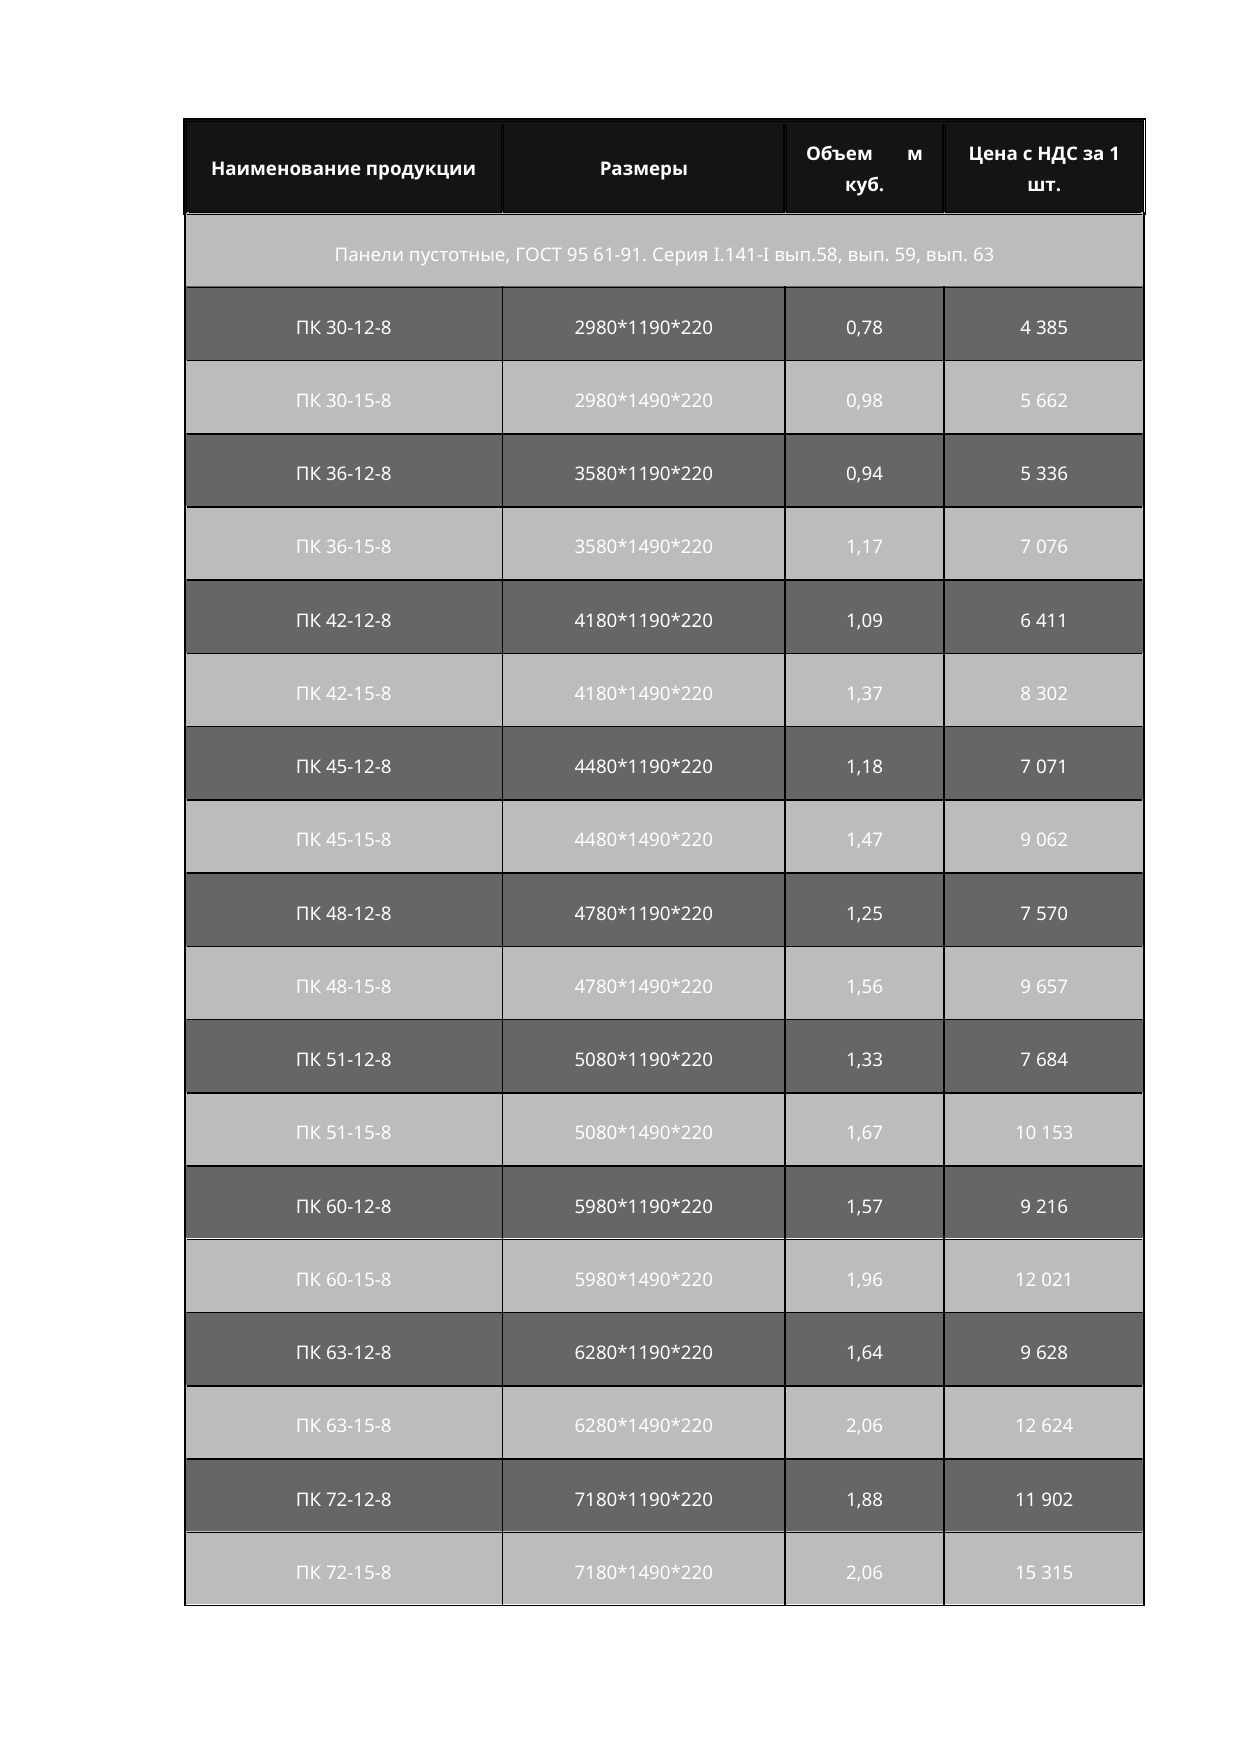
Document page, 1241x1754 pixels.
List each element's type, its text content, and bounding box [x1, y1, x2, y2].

table_cell 9 062 [945, 799, 1143, 872]
table_cell 0,94 [786, 435, 943, 506]
table_cell ПК 72-12-8 [186, 1458, 502, 1531]
table_cell 15 315 [945, 1531, 1143, 1604]
table_cell 10 153 [945, 1092, 1143, 1165]
table_cell 4480*1190*220 [503, 727, 784, 799]
table_cell 1,88 [786, 1460, 943, 1531]
table_cell 1,25 [786, 874, 943, 946]
table_cell 4180*1190*220 [503, 581, 784, 653]
table_cell 1,57 [786, 1167, 943, 1238]
table_cell 1,37 [786, 654, 943, 726]
table_cell ПК 45-12-8 [186, 726, 502, 799]
table_cell 8 302 [945, 653, 1143, 726]
table_cell ПК 36-15-8 [186, 506, 502, 579]
table_cell 1,67 [786, 1094, 943, 1165]
table_cell 1,17 [786, 508, 943, 579]
table_cell 1,96 [786, 1240, 943, 1312]
table_cell ПК 30-12-8 [186, 286, 502, 360]
table_cell ПК 63-12-8 [186, 1312, 502, 1385]
table_cell 1,18 [786, 727, 943, 799]
table_cell 5980*1490*220 [503, 1240, 784, 1312]
table_cell ПК 51-15-8 [186, 1092, 502, 1165]
table_cell 0,78 [786, 288, 943, 360]
table_cell ПК 42-12-8 [186, 579, 502, 653]
table_header Объем м куб. [785, 122, 944, 212]
table_cell 4780*1490*220 [503, 947, 784, 1019]
table_cell 7 076 [945, 506, 1143, 579]
table_cell 7180*1490*220 [503, 1533, 784, 1604]
table_cell 3580*1490*220 [503, 508, 784, 579]
table_cell ПК 48-15-8 [186, 946, 502, 1019]
table_cell 5980*1190*220 [503, 1167, 784, 1238]
table_cell ПК 63-15-8 [186, 1385, 502, 1458]
table_cell 6280*1490*220 [503, 1387, 784, 1458]
table_cell 5080*1190*220 [503, 1020, 784, 1092]
table_cell 4780*1190*220 [503, 874, 784, 946]
table_cell 6280*1190*220 [503, 1313, 784, 1385]
table_cell ПК 48-12-8 [186, 872, 502, 946]
table_cell 7 684 [945, 1019, 1143, 1092]
table_cell 11 902 [945, 1458, 1143, 1531]
table_cell 12 021 [945, 1239, 1143, 1312]
table_header Цена с НДС за 1 шт. [944, 122, 1143, 212]
table_cell 4480*1490*220 [503, 801, 784, 872]
table_cell ПК 36-12-8 [186, 433, 502, 506]
table_header Размеры [502, 120, 785, 212]
table_cell 4 385 [945, 286, 1143, 360]
table_cell ПК 60-15-8 [186, 1239, 502, 1312]
table_cell 5080*1490*220 [503, 1094, 784, 1165]
table_cell 2980*1190*220 [503, 288, 784, 360]
table_cell 9 657 [945, 946, 1143, 1019]
table_cell 5 662 [945, 360, 1143, 433]
table_cell 9 628 [945, 1312, 1143, 1385]
table_cell 4180*1490*220 [503, 654, 784, 726]
table_cell 12 624 [945, 1385, 1143, 1458]
table_cell ПК 60-12-8 [186, 1165, 502, 1238]
table_cell 7180*1190*220 [503, 1460, 784, 1531]
table_header Наименование продукции [187, 122, 502, 212]
table_cell 1,56 [786, 947, 943, 1019]
table_cell 3580*1190*220 [503, 435, 784, 506]
table_cell Панели пустотные, ГОСТ 95 61-91. Серия I.141-I вып.58, вып. 59, вып. 63 [186, 212, 1143, 286]
table_cell 1,64 [786, 1313, 943, 1385]
table_cell ПК 45-15-8 [186, 799, 502, 872]
table_cell 2,06 [786, 1387, 943, 1458]
table_cell 0,98 [786, 361, 943, 433]
table_cell 5 336 [945, 433, 1143, 506]
table_cell 6 411 [945, 579, 1143, 653]
table_cell 7 570 [945, 872, 1143, 946]
table_cell ПК 42-15-8 [186, 653, 502, 726]
table_cell 1,09 [786, 581, 943, 653]
table_cell ПК 72-15-8 [186, 1531, 502, 1604]
table_cell 9 216 [945, 1165, 1143, 1238]
table_cell 2980*1490*220 [503, 361, 784, 433]
table_cell ПК 51-12-8 [186, 1019, 502, 1092]
table_cell 2,06 [786, 1533, 943, 1604]
table_cell 7 071 [945, 726, 1143, 799]
table_cell ПК 30-15-8 [186, 360, 502, 433]
table_cell 1,33 [786, 1020, 943, 1092]
table_cell 1,47 [786, 801, 943, 872]
